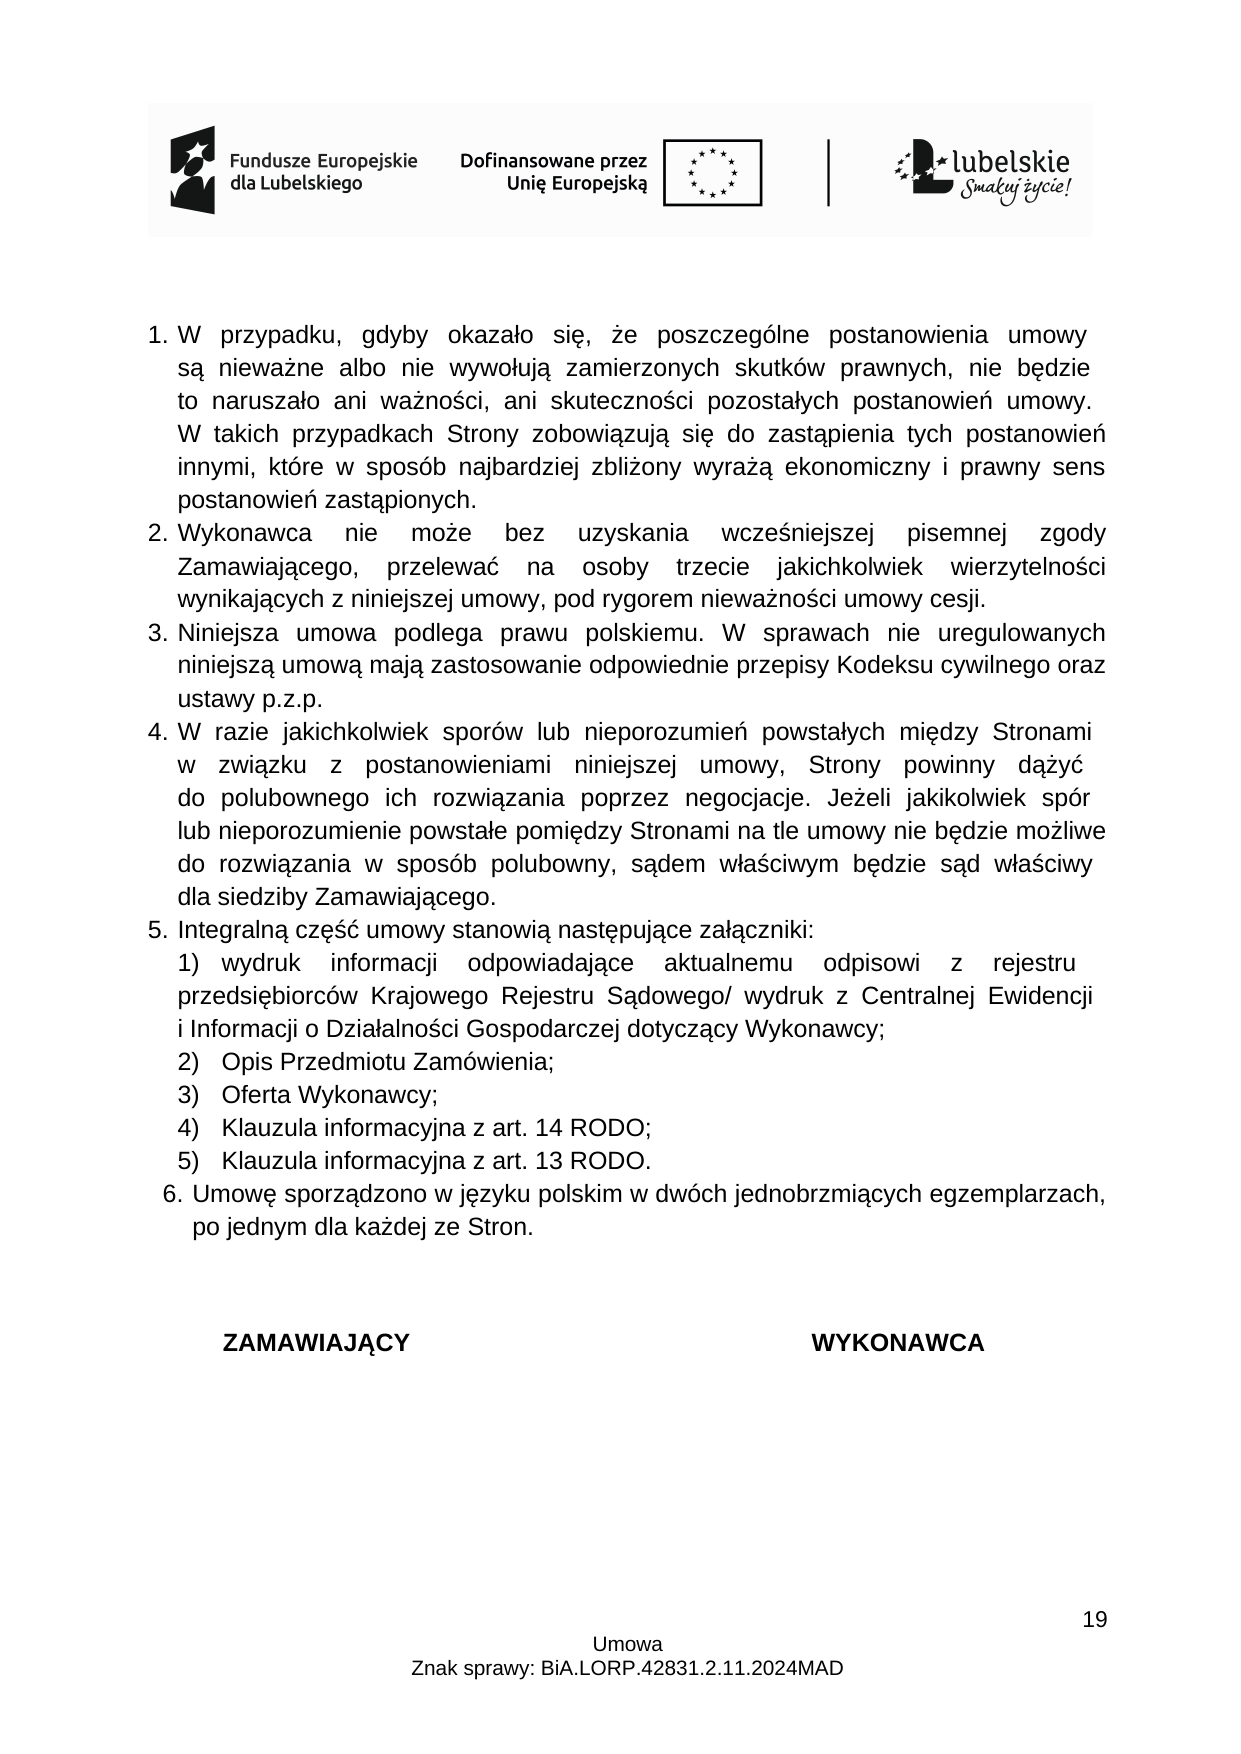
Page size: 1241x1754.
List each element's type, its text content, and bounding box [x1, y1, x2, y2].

list Opis Przedmiotu Zamówienia; [177, 1047, 1107, 1076]
list W przypadku, gdyby okazało się, że poszczególne postanowienia umowy są nieważne albo nie wywołują zamierzonych skutków prawnych, nie będzie to naruszało ani ważności, ani skuteczności pozostałych postanowień umowy. W takich przypadkach Strony zobowiązują się do zastąpienia tych postanowień innymi, które w sposób najbardziej zbliżony wyrażą ekonomiczny i prawny sens postanowień zastąpionych. [148, 320, 1107, 514]
list W razie jakichkolwiek sporów lub nieporozumień powstałych między Stronami w związku z postanowieniami niniejszej umowy, Strony powinny dążyć do polubownego ich rozwiązania poprzez negocjacje. Jeżeli jakikolwiek spór lub nieporozumienie powstałe pomiędzy Stronami na tle umowy nie będzie możliwe do rozwiązania w sposób polubowny, sądem właściwym będzie sąd właściwy dla siedziby Zamawiającego. [148, 717, 1107, 910]
list Wykonawca nie może bez uzyskania wcześniejszej pisemnej zgody Zamawiającego, przelewać na osoby trzecie jakichkolwiek wierzytelności wynikających z niniejszej umowy, pod rygorem nieważności umowy cesji. [148, 518, 1107, 613]
list Niniejsza umowa podlega prawu polskiemu. W sprawach nie uregulowanych niniejszą umową mają zastosowanie odpowiednie przepisy Kodeksu cywilnego oraz ustawy p.z.p. [148, 617, 1107, 712]
picture [147, 103, 1093, 237]
list Oferta Wykonawcy; [177, 1080, 1107, 1108]
list Integralną część umowy stanowią następujące załączniki: [148, 915, 1107, 943]
text ZAMAWIAJĄCY WYKONAWCA [148, 1328, 1107, 1356]
list Umowę sporządzono w języku polskim w dwóch jednobrzmiących egzemplarzach, po jednym dla każdej ze Stron. [162, 1179, 1107, 1241]
list Klauzula informacyjna z art. 14 RODO; [177, 1113, 1107, 1142]
list wydruk informacji odpowiadające aktualnemu odpisowi z rejestru przedsiębiorców Krajowego Rejestru Sądowego/ wydruk z Centralnej Ewidencji i Informacji o Działalności Gospodarczej dotyczący Wykonawcy; [177, 948, 1107, 1042]
list Klauzula informacyjna z art. 13 RODO. [177, 1146, 1107, 1174]
